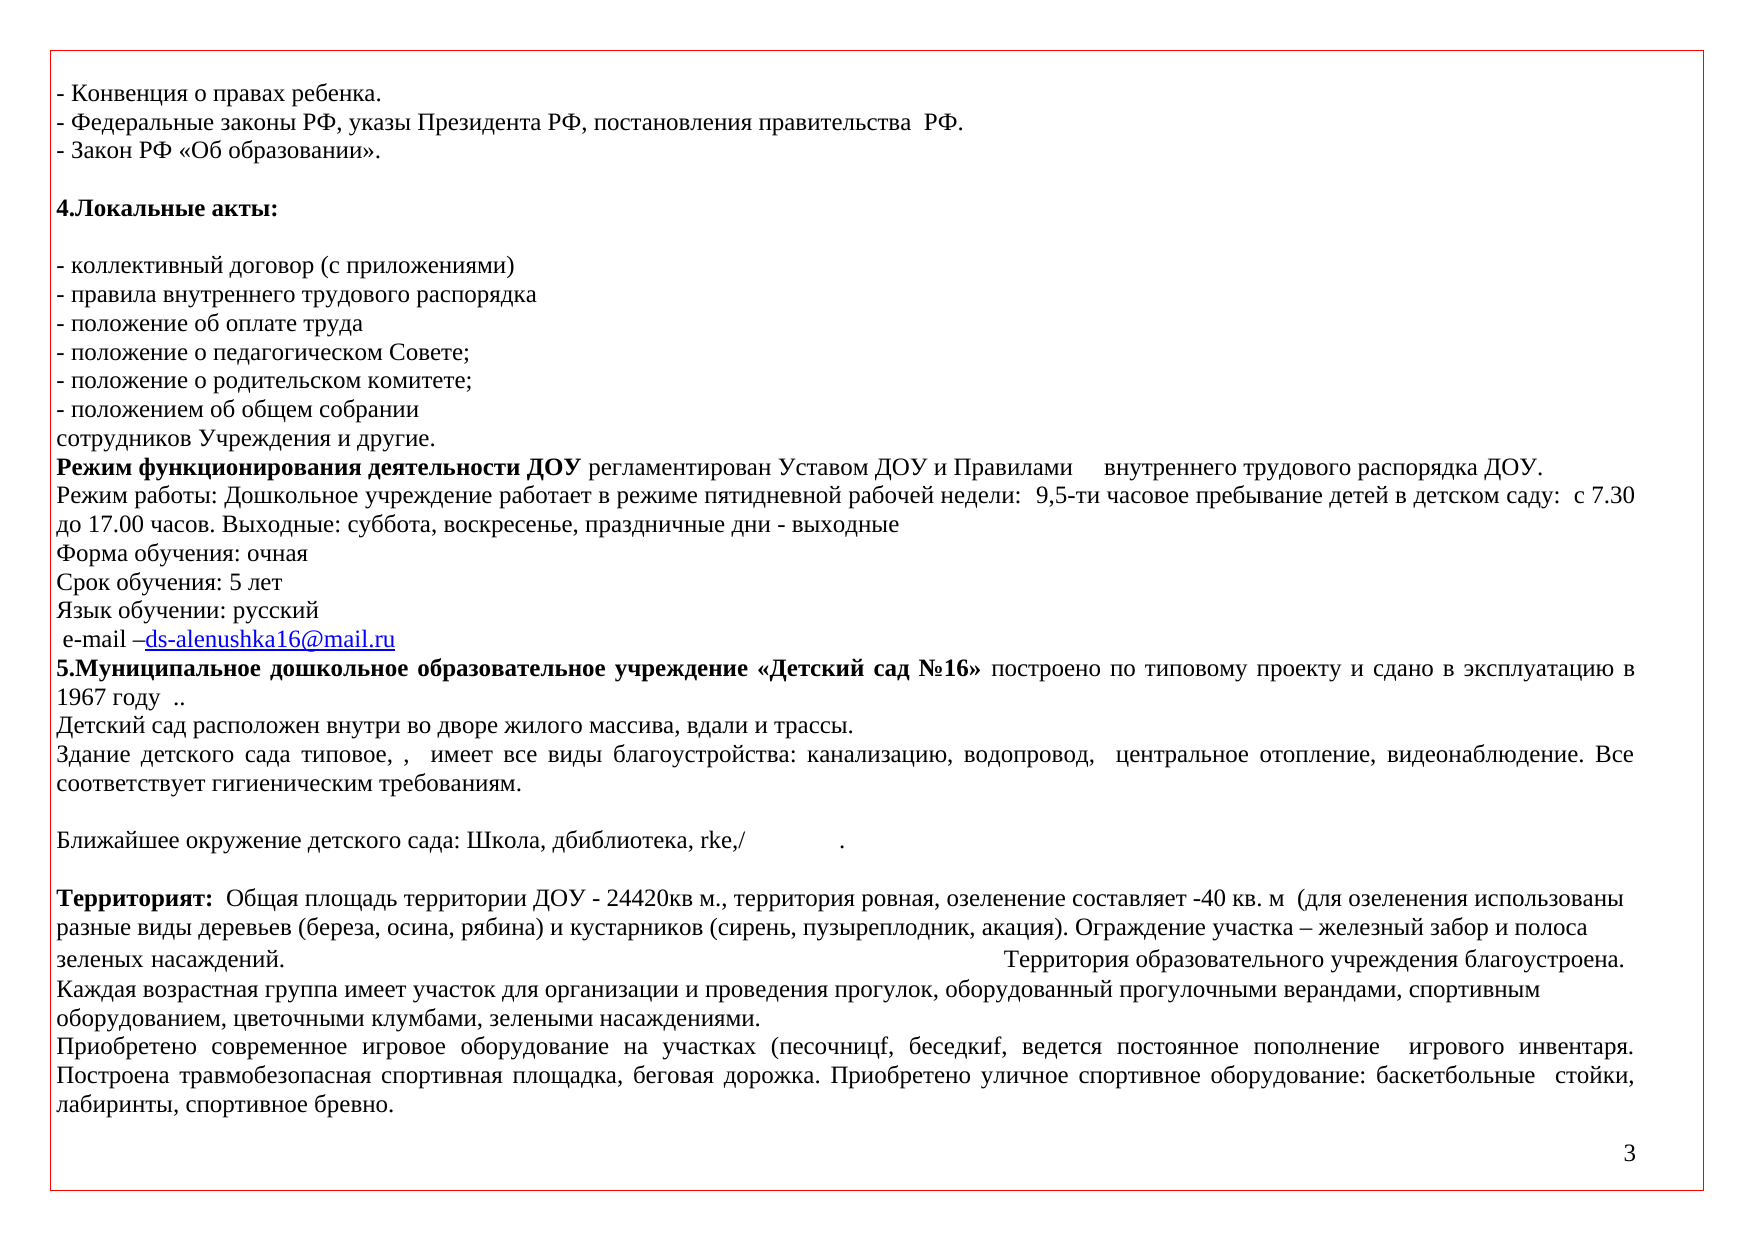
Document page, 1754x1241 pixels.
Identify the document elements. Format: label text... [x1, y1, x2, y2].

text Режим работы: Дошкольное учреждение работает в режиме пятидневной рабочей недели: 9,5-ти часовое пребывание детей в детском саду: с 7.30 до 17.00 часов. Выходные: суббота, воскресенье, праздничные дни - выходные [56, 480, 1636, 538]
text - положение об оплате труда [56, 308, 1636, 337]
text - Закон РФ «Об образовании». [56, 135, 1636, 164]
text Форма обучения: очная [56, 538, 1636, 567]
text - Федеральные законы РФ, указы Президента РФ, постановления правительства РФ. [56, 107, 1636, 135]
text Срок обучения: 5 лет [56, 567, 1636, 595]
text - Конвенция о правах ребенка. [56, 78, 1636, 107]
text Здание детского сада типовое, , имеет все виды благоустройства: канализацию, водопровод, центральное отопление, видеонаблюдение. Все соответствует гигиеническим требованиям. [56, 739, 1636, 797]
text 4.Локальные акты: [56, 193, 1636, 222]
text - положение о педагогическом Совете; [56, 337, 1636, 365]
text сотрудников Учреждения и другие. [56, 423, 1636, 452]
text Территорият: Общая площадь территории ДОУ - 24420кв м., территория ровная, озеленение составляет -40 кв. м (для озеленения использованы разные виды деревьев (береза, осина, рябина) и кустарников (сирень, пузыреплодник, акация). Ограждение участка – железный забор и полоса зеленых насаждений. Территория образовательного учреждения благоустроена. Каждая возрастная группа имеет участок для организации и проведения прогулок, оборудованный прогулочными верандами, спортивным оборудованием, цветочными клумбами, зелеными насаждениями. [56, 883, 1636, 1031]
text Приобретено современное игровое оборудование на участках (песочницf, беседкиf, ведется постоянное пополнение игрового инвентаря. Построена травмобезопасная спортивная площадка, беговая дорожка. Приобретено уличное спортивное оборудование: баскетбольные стойки, лабиринты, спортивное бревно. [56, 1031, 1636, 1118]
text Режим функционирования деятельности ДОУ регламентирован Уставом ДОУ и Правилами внутреннего трудового распорядка ДОУ. [56, 452, 1636, 480]
text 5.Муниципальное дошкольное образовательное учреждение «Детский сад №16» построено по типовому проекту и сдано в эксплуатацию в 1967 году .. [56, 653, 1636, 710]
text - положением об общем собрании [56, 394, 1636, 423]
text e-mail –ds-alenushka16@mail.ru [56, 624, 1636, 653]
text Язык обучении: русский [56, 595, 1636, 624]
text Детский сад расположен внутри во дворе жилого массива, вдали и трассы. [56, 710, 1636, 739]
text - правила внутреннего трудового распорядка [56, 279, 1636, 308]
text - положение о родительском комитете; [56, 365, 1636, 394]
text Ближайшее окружение детского сада: Школа, дбиблиотека, rke,/ . [56, 825, 1636, 854]
text - коллективный договор (с приложениями) [56, 250, 1636, 279]
